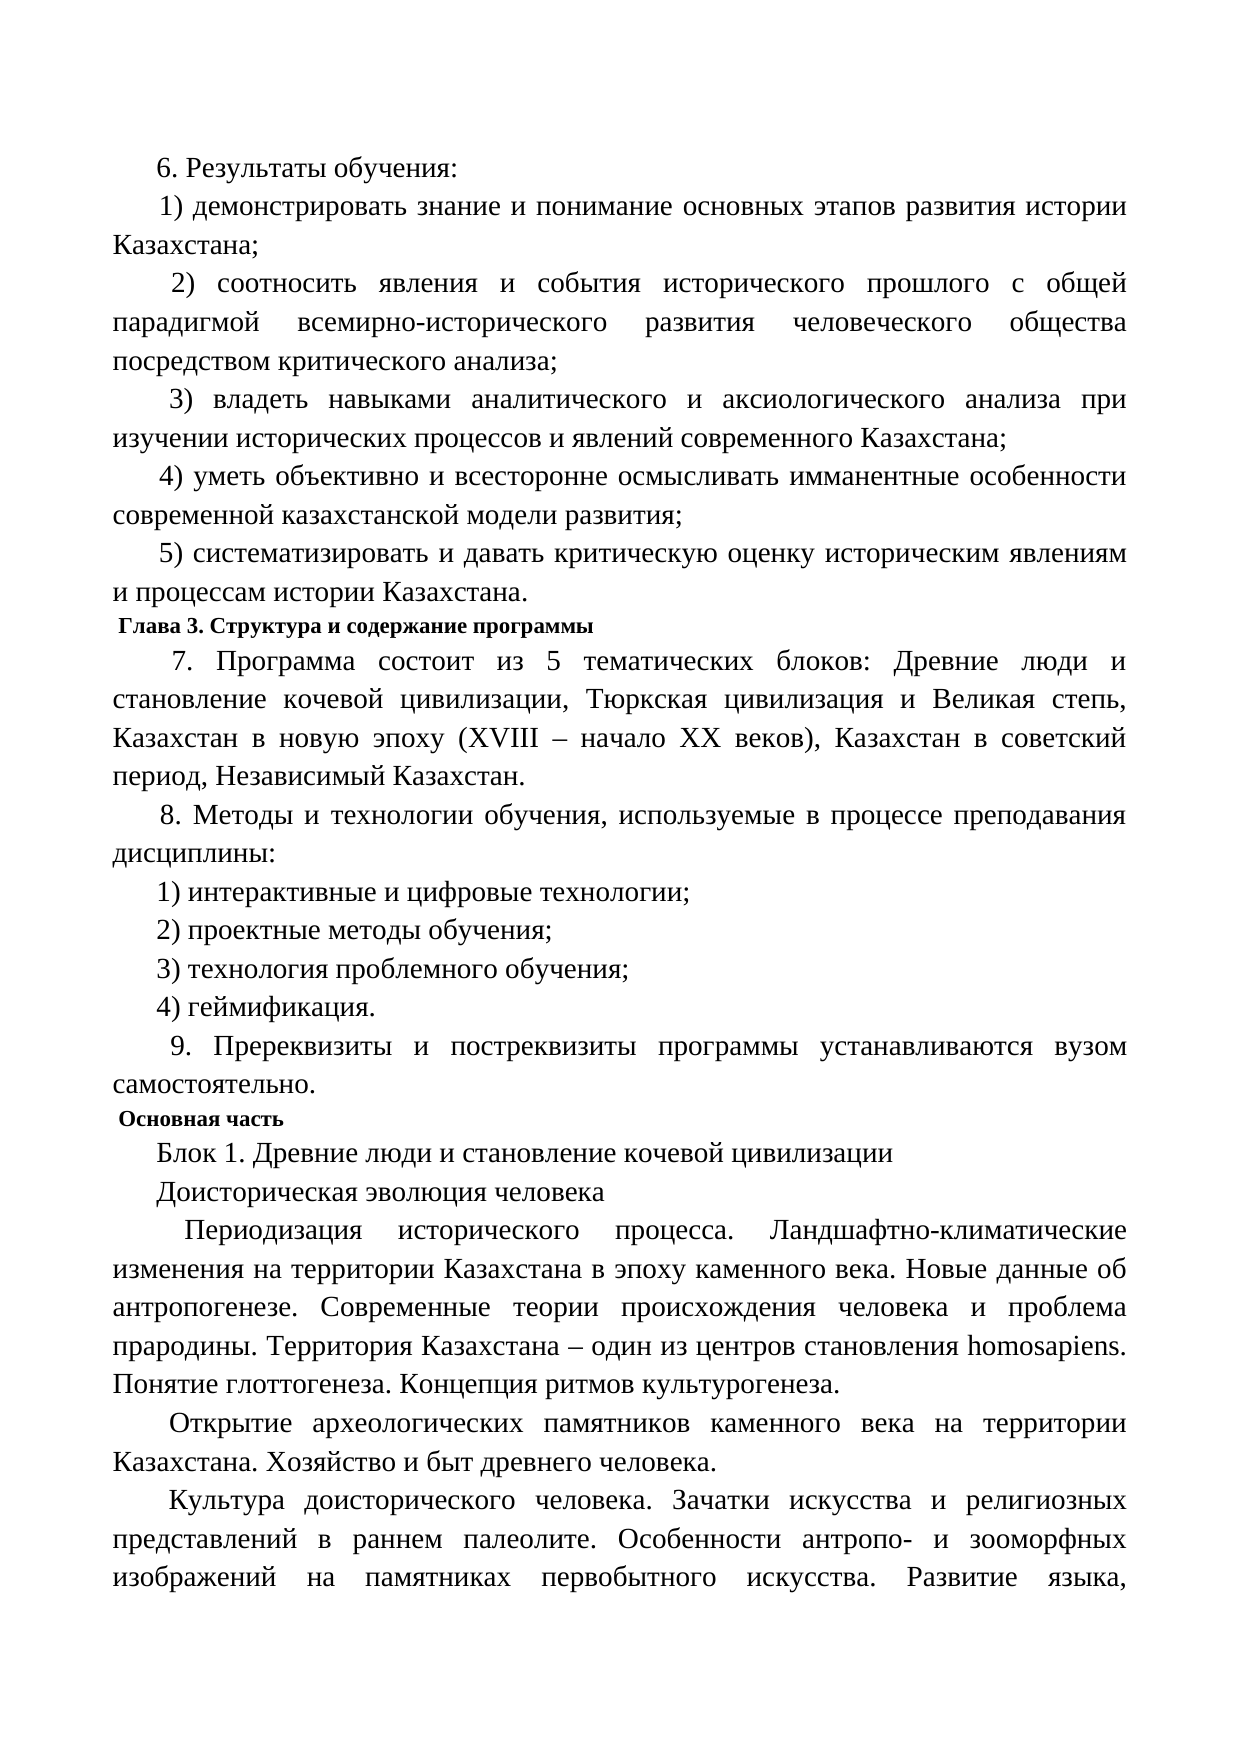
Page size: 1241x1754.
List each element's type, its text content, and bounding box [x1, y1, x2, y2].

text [112, 1482, 1128, 1593]
text Основная часть [112, 1105, 1128, 1132]
text 1) интерактивные и цифровые технологии; [112, 874, 1128, 907]
text 8. Методы и технологии обучения, используемые в процессе преподавания дисциплины: [112, 797, 1128, 869]
text 3) технология проблемного обучения; [112, 951, 1128, 984]
text 5) систематизировать и давать критическую оценку историческим явлениям и процессам истории Казахстана. [112, 535, 1128, 607]
text 7. Программа состоит из 5 тематических блоков: Древние люди и становление кочевой цивилизации, Тюркская цивилизация и Великая степь, Казахстан в новую эпоху (XVIII – начало ХХ веков), Казахстан в советский период, Независимый Казахстан. [112, 643, 1128, 792]
text Периодизация исторического процесса. Ландшафтно-климатические изменения на территории Казахстана в эпоху каменного века. Новые данные об антропогенезе. Современные теории происхождения человека и проблема прародины. Территория Казахстана – один из центров становления homosapіens. Понятие глоттогенеза. Концепция ритмов культурогенеза. [112, 1212, 1128, 1400]
text 4) уметь объективно и всесторонне осмысливать имманентные особенности современной казахстанской модели развития; [112, 458, 1128, 530]
text Доисторическая эволюция человека [112, 1174, 1128, 1207]
text 6. Результаты обучения: [112, 150, 1128, 183]
text 3) владеть навыками аналитического и аксиологического анализа при изучении исторических процессов и явлений современного Казахстана; [112, 381, 1128, 453]
text 4) геймификация. [112, 989, 1128, 1023]
text Блок 1. Древние люди и становление кочевой цивилизации [112, 1135, 1128, 1169]
text Открытие археологических памятников каменного века на территории Казахстана. Хозяйство и быт древнего человека. [112, 1405, 1128, 1477]
text 2) проектные методы обучения; [112, 912, 1128, 946]
text 1) демонстрировать знание и понимание основных этапов развития истории Казахстана; [112, 188, 1128, 261]
text Глава 3. Структура и содержание программы [112, 612, 1128, 639]
text 2) соотносить явления и события исторического прошлого с общей парадигмой всемирно-исторического развития человеческого общества посредством критического анализа; [112, 266, 1128, 376]
text 9. Пререквизиты и постреквизиты программы устанавливаются вузом самостоятельно. [112, 1028, 1128, 1100]
